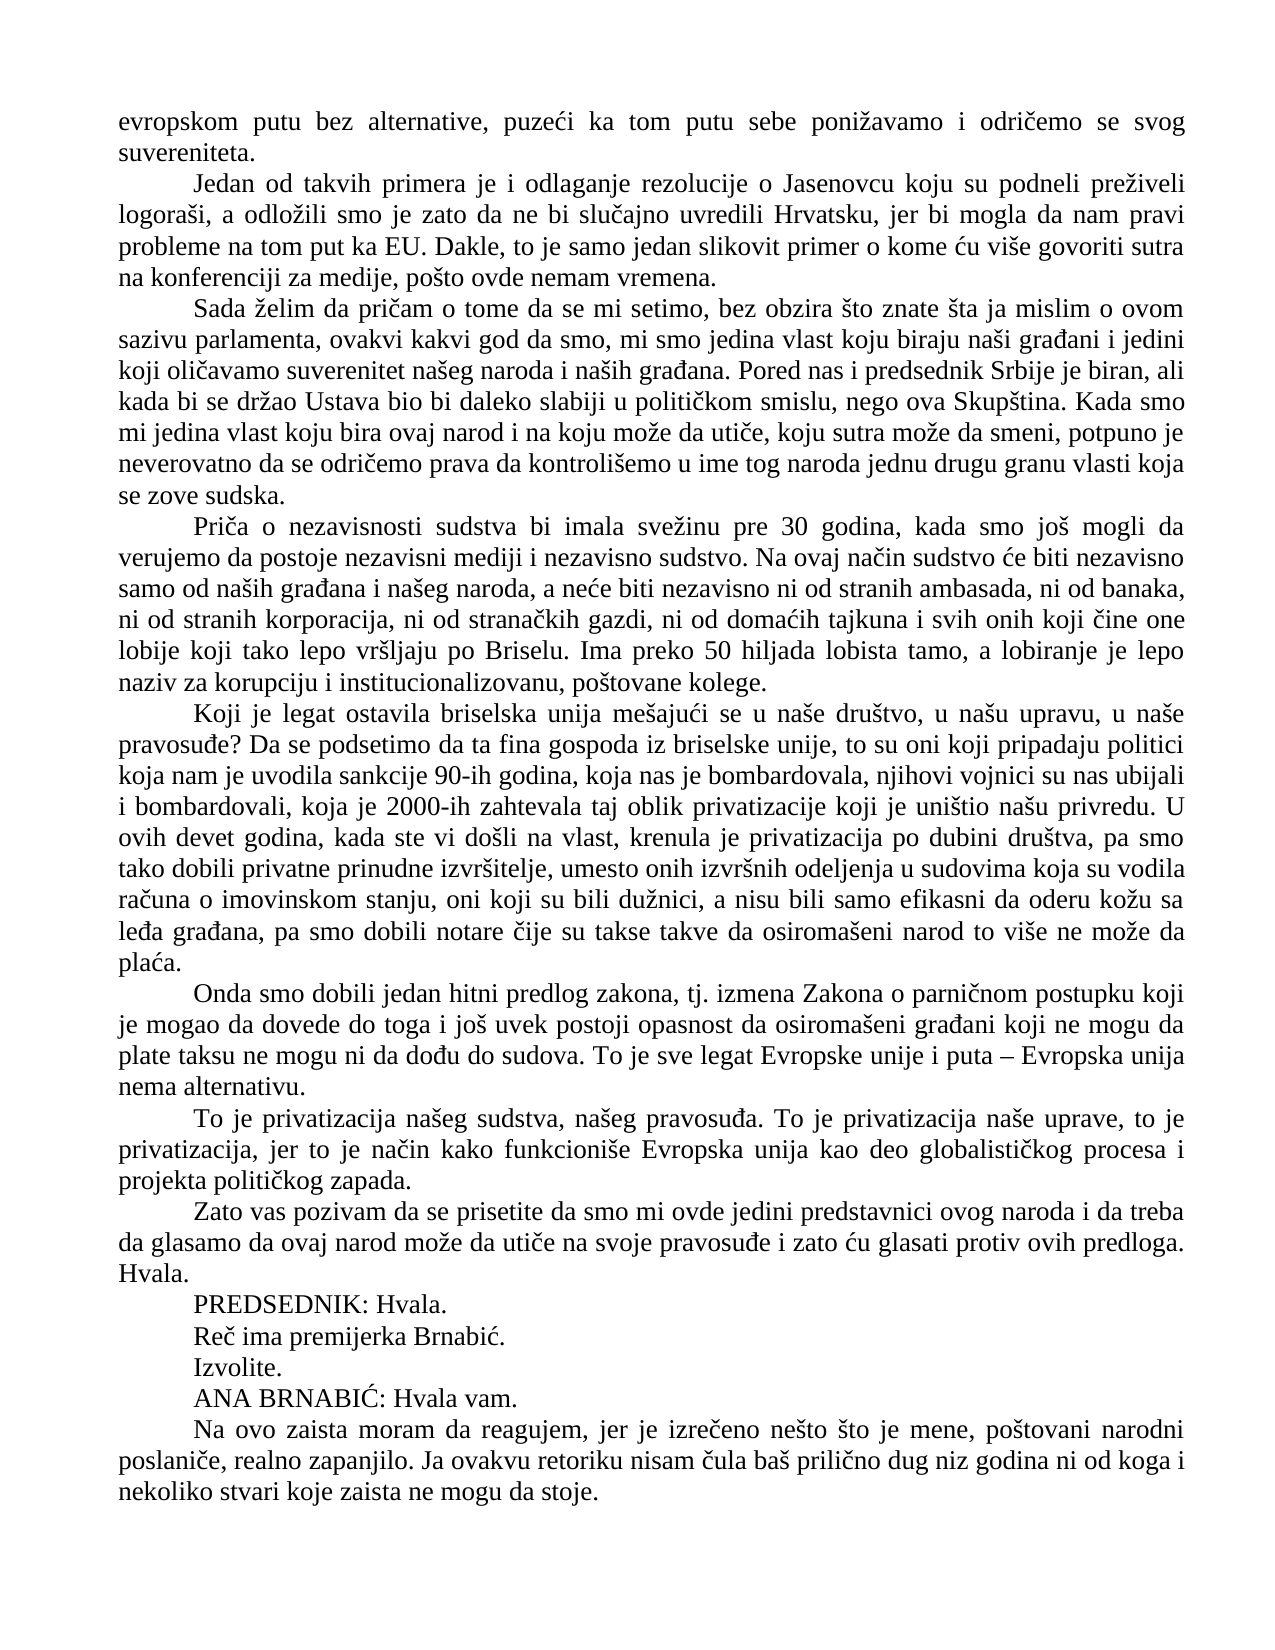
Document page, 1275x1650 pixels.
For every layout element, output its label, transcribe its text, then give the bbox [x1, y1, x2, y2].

text Priča o nezavisnosti sudstva bi imala svežinu pre 30 godina, kada smo još mogli da verujemo da postoje nezavisni mediji i nezavisno sudstvo. Na ovaj način sudstvo će biti nezavisno samo od naših građana i našeg naroda, a neće biti nezavisno ni od stranih ambasada, ni od banaka, ni od stranih korporacija, ni od stranačkih gazdi, ni od domaćih tajkuna i svih onih koji čine one lobije koji tako lepo vršljaju po Briselu. Ima preko 50 hiljada lobista tamo, a lobiranje je lepo naziv za korupciju i institucionalizovanu, poštovane kolege. [118, 510, 1186, 697]
text Jedan od takvih primera je i odlaganje rezolucije o Jasenovcu koju su podneli preživeli logoraši, a odložili smo je zato da ne bi slučajno uvredili Hrvatsku, jer bi mogla da nam pravi probleme na tom put ka EU. Dakle, to je samo jedan slikovit primer o kome ću više govoriti sutra na konferenciji za medije, pošto ovde nemam vremena. [118, 167, 1186, 292]
text Onda smo dobili jedan hitni predlog zakona, tj. izmena Zakona o parničnom postupku koji je mogao da dovede do toga i još uvek postoji opasnost da osiromašeni građani koji ne mogu da plate taksu ne mogu ni da dođu do sudova. To je sve legat Evropske unije i puta – Evropska unija nema alternativu. [118, 977, 1186, 1102]
text Izvolite. [118, 1351, 1186, 1382]
text ANA BRNABIĆ: Hvala vam. [118, 1382, 1186, 1413]
text To je privatizacija našeg sudstva, našeg pravosuđa. To je privatizacija naše uprave, to je privatizacija, jer to je način kako funkcioniše Evropska unija kao deo globalističkog procesa i projekta političkog zapada. [118, 1102, 1186, 1195]
text PREDSEDNIK: Hvala. [118, 1288, 1186, 1320]
text Reč ima premijerka Brnabić. [118, 1320, 1186, 1351]
text Sada želim da pričam o tome da se mi setimo, bez obzira što znate šta ja mislim o ovom sazivu parlamenta, ovakvi kakvi god da smo, mi smo jedina vlast koju biraju naši građani i jedini koji oličavamo suverenitet našeg naroda i naših građana. Pored nas i predsednik Srbije je biran, ali kada bi se držao Ustava bio bi daleko slabiji u političkom smislu, nego ova Skupština. Kada smo mi jedina vlast koju bira ovaj narod i na koju može da utiče, koju sutra može da smeni, potpuno je neverovatno da se odričemo prava da kontrolišemo u ime tog naroda jednu drugu granu vlasti koja se zove sudska. [118, 292, 1186, 510]
text Na ovo zaista moram da reagujem, jer je izrečeno nešto što je mene, poštovani narodni poslaniče, realno zapanjilo. Ja ovakvu retoriku nisam čula baš prilično dug niz godina ni od koga i nekoliko stvari koje zaista ne mogu da stoje. [118, 1413, 1186, 1507]
text Koji je legat ostavila briselska unija mešajući se u naše društvo, u našu upravu, u naše pravosuđe? Da se podsetimo da ta fina gospoda iz briselske unije, to su oni koji pripadaju politici koja nam je uvodila sankcije 90-ih godina, koja nas je bombardovala, njihovi vojnici su nas ubijali i bombardovali, koja je 2000-ih zahtevala taj oblik privatizacije koji je uništio našu privredu. U ovih devet godina, kada ste vi došli na vlast, krenula je privatizacija po dubini društva, pa smo tako dobili privatne prinudne izvršitelje, umesto onih izvršnih odeljenja u sudovima koja su vodila računa o imovinskom stanju, oni koji su bili dužnici, a nisu bili samo efikasni da oderu kožu sa leđa građana, pa smo dobili notare čije su takse takve da osiromašeni narod to više ne može da plaća. [118, 697, 1186, 977]
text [118, 105, 1186, 167]
text Zato vas pozivam da se prisetite da smo mi ovde jedini predstavnici ovog naroda i da treba da glasamo da ovaj narod može da utiče na svoje pravosuđe i zato ću glasati protiv ovih predloga. Hvala. [118, 1195, 1186, 1288]
